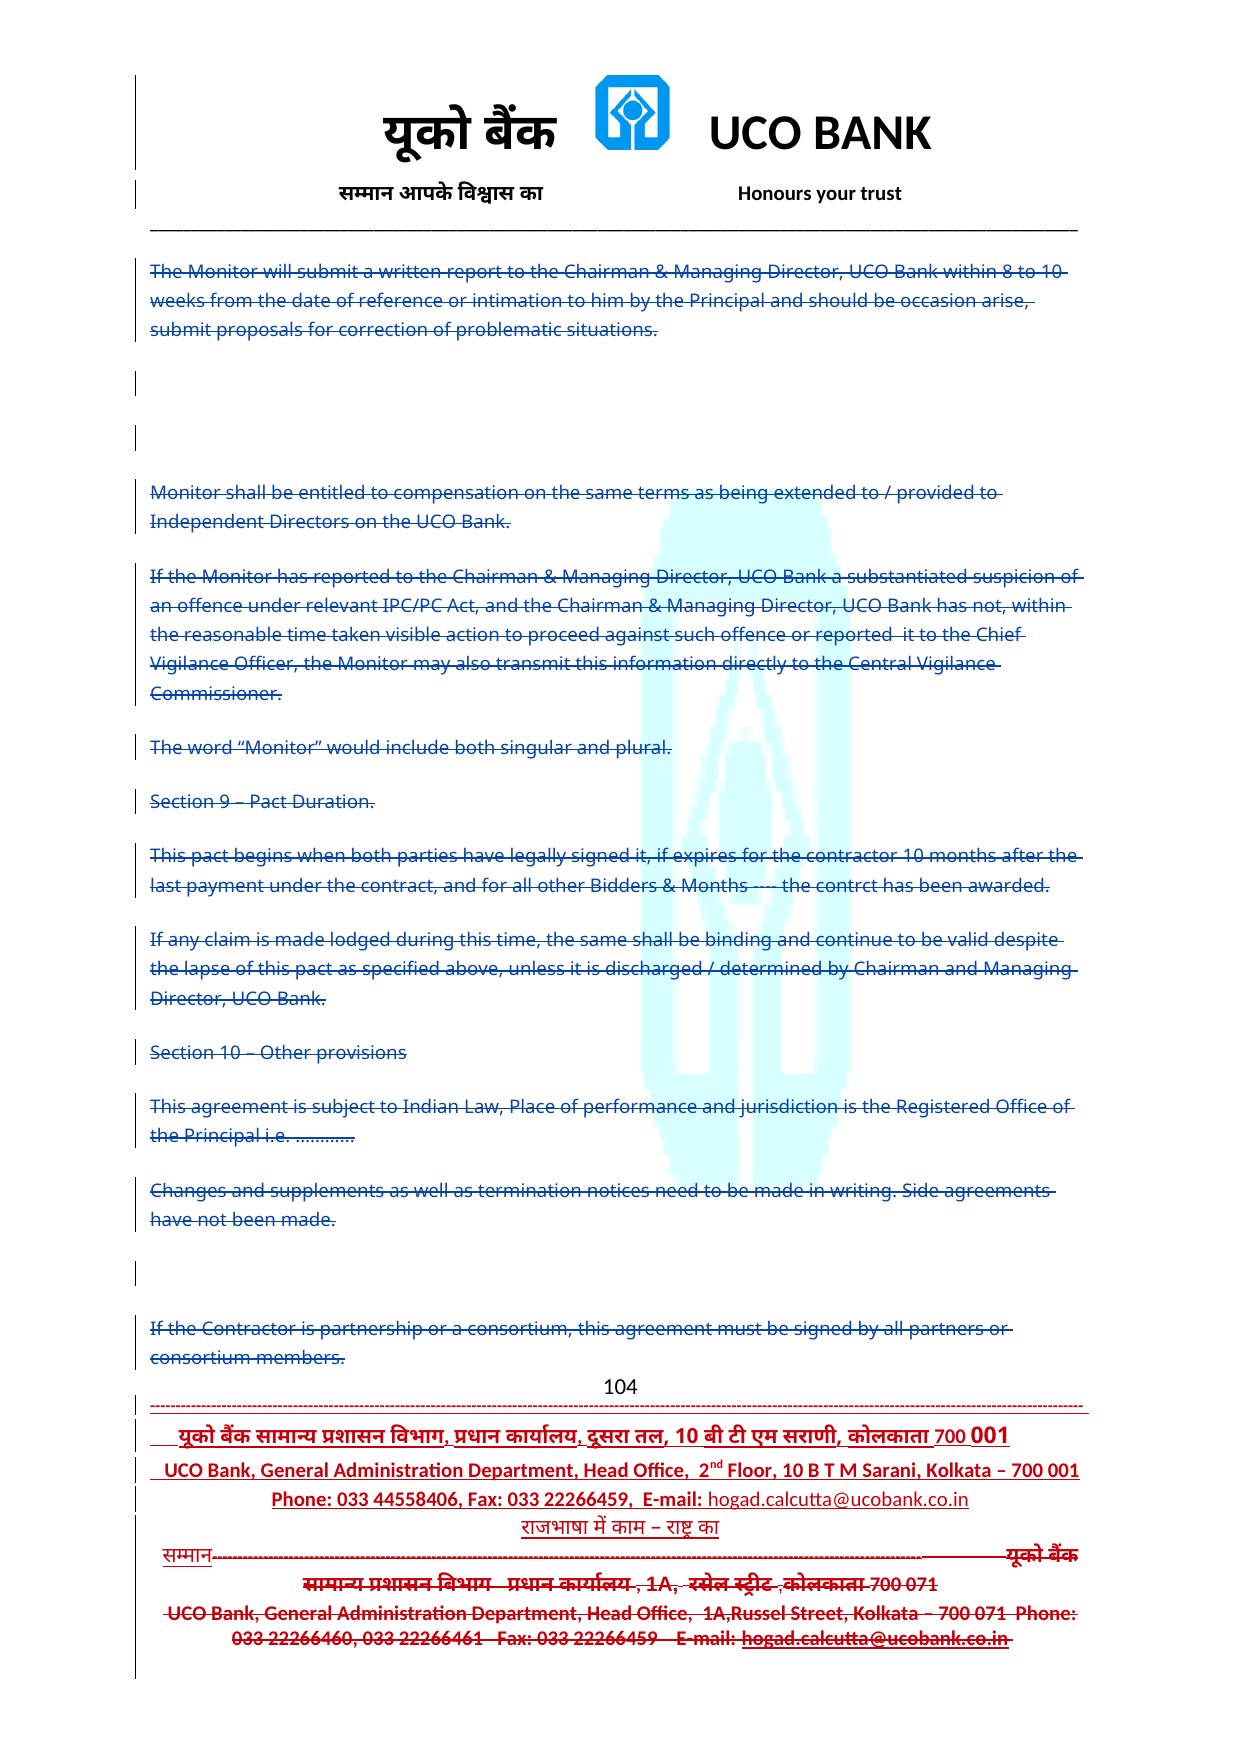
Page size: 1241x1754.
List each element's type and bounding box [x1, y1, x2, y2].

picture [595, 75, 670, 150]
